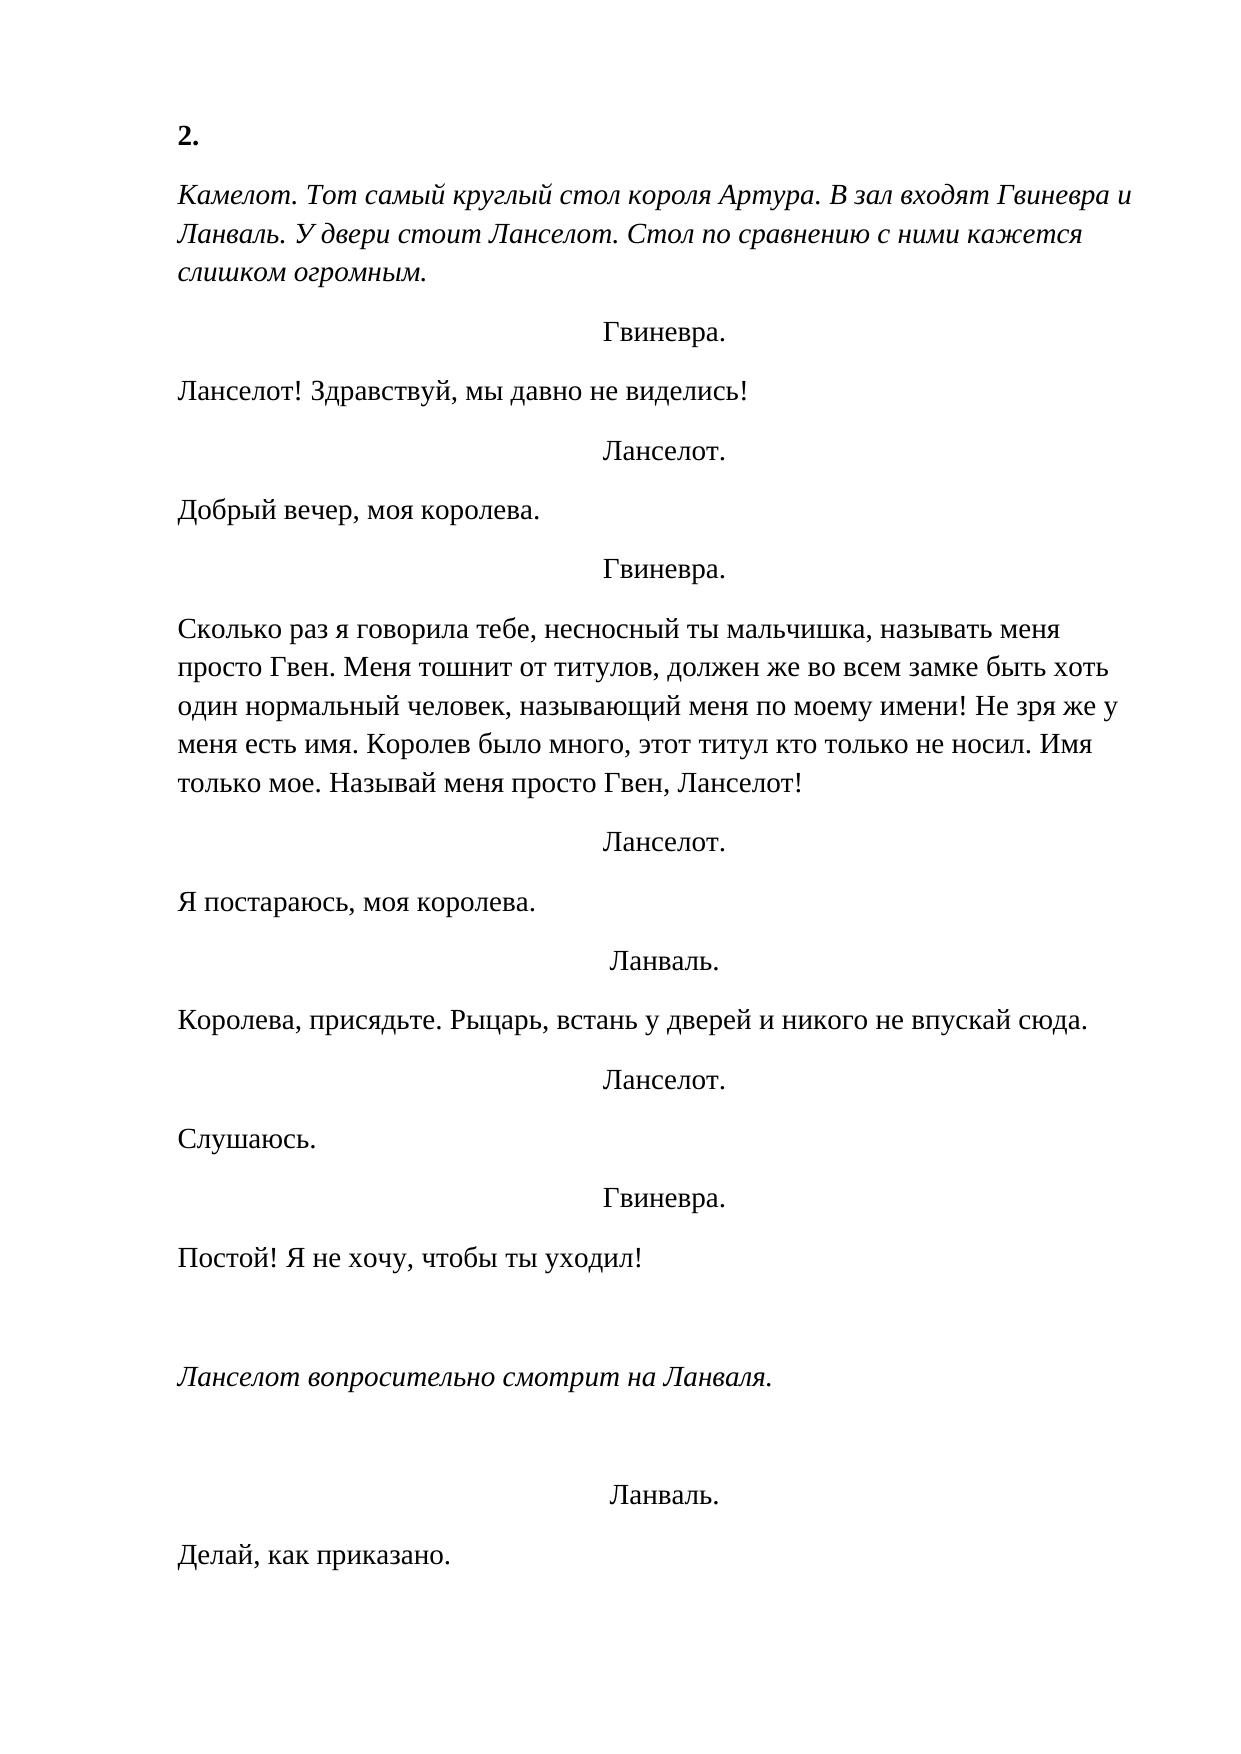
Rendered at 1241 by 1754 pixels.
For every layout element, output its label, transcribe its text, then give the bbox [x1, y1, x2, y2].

text Гвиневра. [177, 314, 1152, 347]
text Ланселот. [177, 824, 1152, 858]
text Королева, присядьте. Рыцарь, встань у дверей и никого не впускай сюда. [177, 1002, 1152, 1036]
text Ланваль. [177, 1477, 1152, 1511]
text Ланваль. [177, 943, 1152, 977]
text Камелот. Тот самый круглый стол короля Артура. В зал входят Гвиневра и Ланваль. У двери стоит Ланселот. Стол по сравнению с ними кажется слишком огромным. [177, 177, 1152, 288]
text Слушаюсь. [177, 1121, 1152, 1155]
text Делай, как приказано. [177, 1537, 1152, 1570]
text Постой! Я не хочу, чтобы ты уходил! [177, 1240, 1152, 1273]
text Гвиневра. [177, 1181, 1152, 1214]
text Я постараюсь, моя королева. [177, 884, 1152, 917]
text Ланселот! Здравствуй, мы давно не виделись! [177, 373, 1152, 407]
text Ланселот. [177, 433, 1152, 466]
text Сколько раз я говорила тебе, несносный ты мальчишка, называть меня просто Гвен. Меня тошнит от титулов, должен же во всем замке быть хоть один нормальный человек, называющий меня по моему имени! Не зря же у меня есть имя. Королев было много, этот титул кто только не носил. Имя только мое. Называй меня просто Гвен, Ланселот! [177, 611, 1152, 798]
text Гвиневра. [177, 551, 1152, 585]
text Ланселот вопросительно смотрит на Ланваля. [177, 1359, 1152, 1392]
text Добрый вечер, моя королева. [177, 492, 1152, 526]
text Ланселот. [177, 1062, 1152, 1095]
text 2. [177, 118, 1152, 152]
